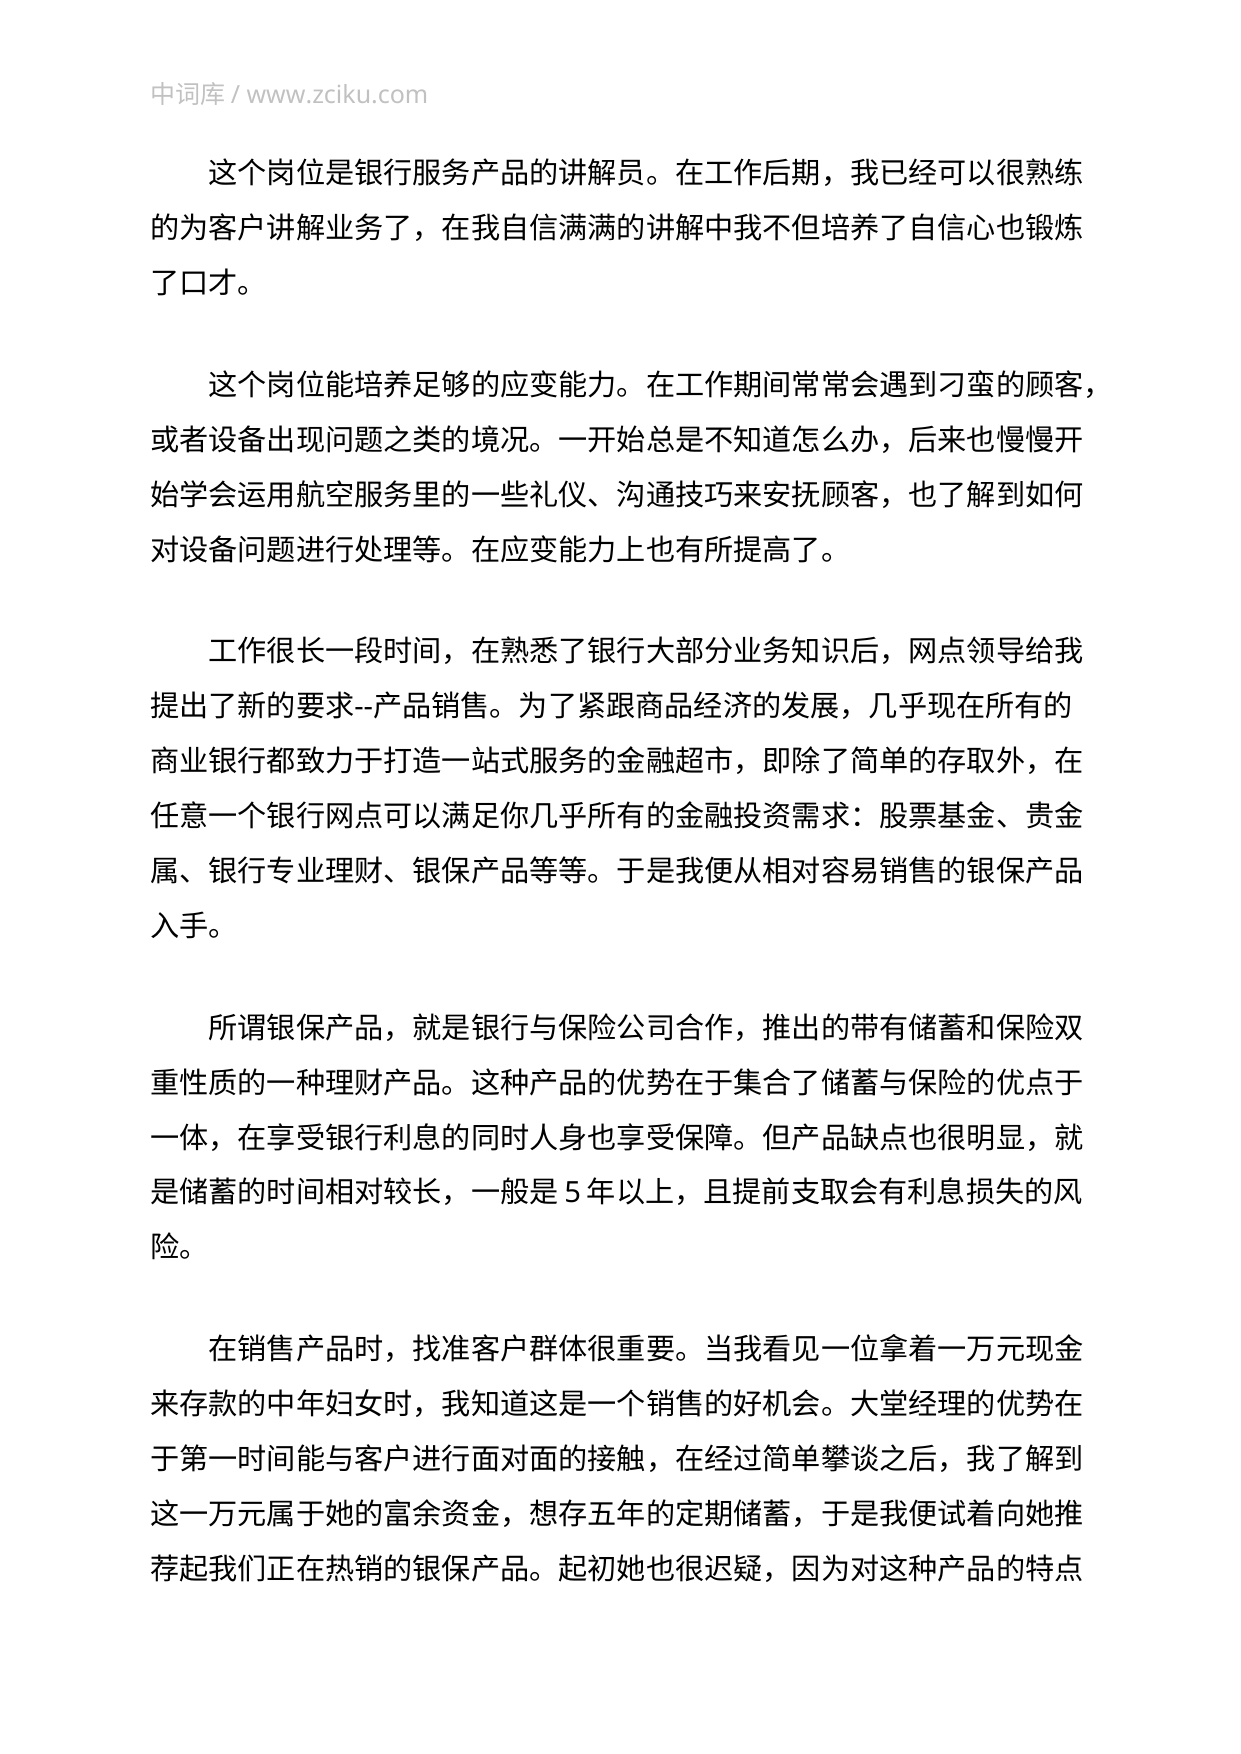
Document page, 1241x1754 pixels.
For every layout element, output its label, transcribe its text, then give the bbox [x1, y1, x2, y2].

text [150, 1326, 1090, 1588]
text 这个岗位能培养足够的应变能力。在工作期间常常会遇到刁蛮的顾客，或者设备出现问题之类的境况。一开始总是不知道怎么办，后来也慢慢开始学会运用航空服务里的一些礼仪、沟通技巧来安抚顾客，也了解到如何对设备问题进行处理等。在应变能力上也有所提高了。 [150, 362, 1090, 568]
text 所谓银保产品，就是银行与保险公司合作，推出的带有储蓄和保险双重性质的一种理财产品。这种产品的优势在于集合了储蓄与保险的优点于一体，在享受银行利息的同时人身也享受保障。但产品缺点也很明显，就是储蓄的时间相对较长，一般是5年以上，且提前支取会有利息损失的风险。 [150, 1004, 1090, 1266]
text 这个岗位是银行服务产品的讲解员。在工作后期，我已经可以很熟练的为客户讲解业务了，在我自信满满的讲解中我不但培养了自信心也锻炼了口才。 [150, 150, 1090, 302]
text 工作很长一段时间，在熟悉了银行大部分业务知识后，网点领导给我提出了新的要求--产品销售。为了紧跟商品经济的发展，几乎现在所有的商业银行都致力于打造一站式服务的金融超市，即除了简单的存取外，在任意一个银行网点可以满足你几乎所有的金融投资需求：股票基金、贵金属、银行专业理财、银保产品等等。于是我便从相对容易销售的银保产品入手。 [150, 628, 1090, 945]
